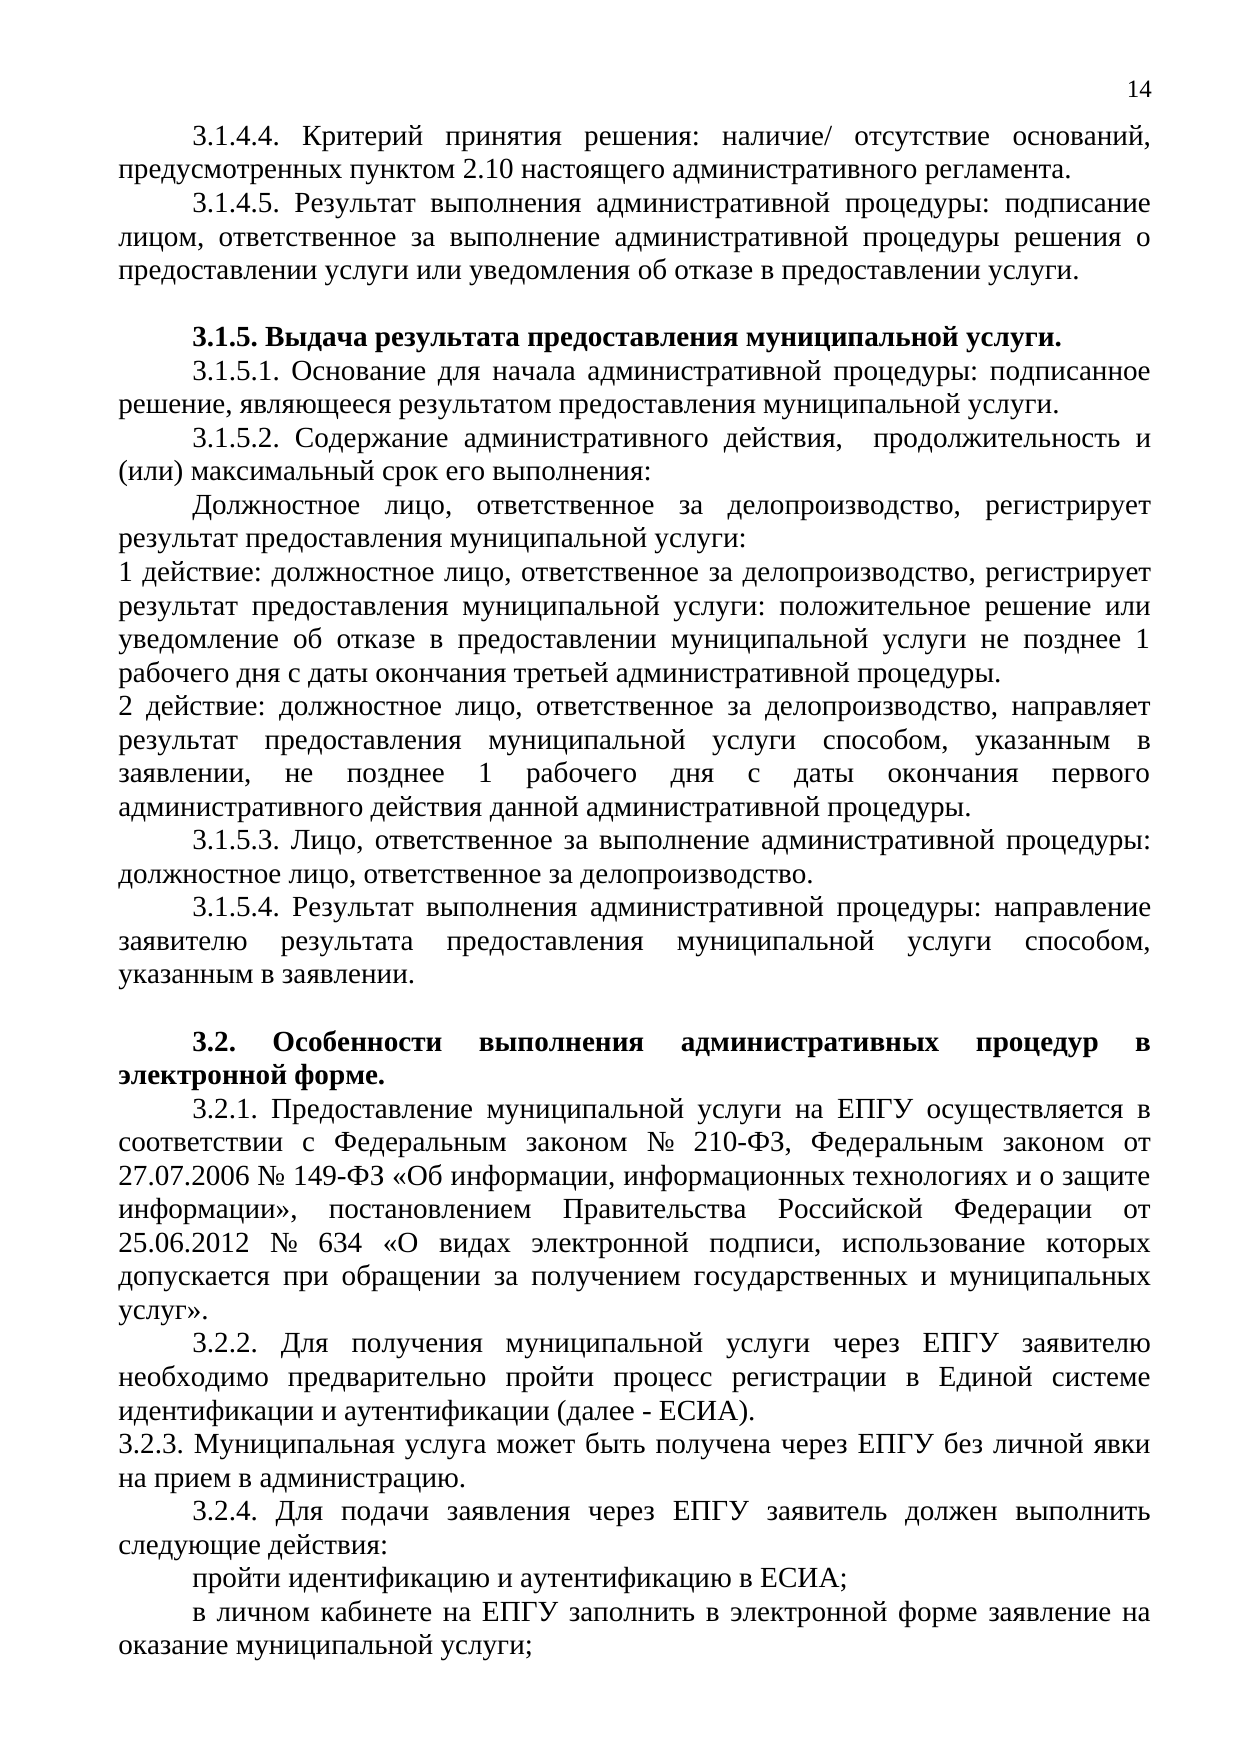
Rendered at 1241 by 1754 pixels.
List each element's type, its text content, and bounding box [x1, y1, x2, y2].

text 3.2.1. Предоставление муниципальной услуги на ЕПГУ осуществляется в соответствии с Федеральным законом № 210-ФЗ, Федеральным законом от 27.07.2006 № 149-ФЗ «Об информации, информационных технологиях и о защите информации», постановлением Правительства Российской Федерации от 25.06.2012 № 634 «О видах электронной подписи, использование которых допускается при обращении за получением государственных и муниципальных услуг». [118, 1091, 1152, 1326]
text 3.2.3. Муниципальная услуга может быть получена через ЕПГУ без личной явки на прием в администрацию. [118, 1426, 1152, 1493]
text 3.1.5.3. Лицо, ответственное за выполнение административной процедуры: должностное лицо, ответственное за делопроизводство. [118, 822, 1152, 889]
text 3.2. Особенности выполнения административных процедур в электронной форме. [118, 1024, 1152, 1091]
text 3.2.2. Для получения муниципальной услуги через ЕПГУ заявителю необходимо предварительно пройти процесс регистрации в Единой системе идентификации и аутентификации (далее - ЕСИА). [118, 1326, 1152, 1426]
text 3.1.5. Выдача результата предоставления муниципальной услуги. [118, 319, 1152, 353]
text 1 действие: должностное лицо, ответственное за делопроизводство, регистрирует результат предоставления муниципальной услуги: положительное решение или уведомление об отказе в предоставлении муниципальной услуги не позднее 1 рабочего дня с даты окончания третьей административной процедуры. [118, 554, 1152, 688]
text в личном кабинете на ЕПГУ заполнить в электронной форме заявление на оказание муниципальной услуги; [118, 1594, 1152, 1661]
text 3.1.5.2. Содержание административного действия, продолжительность и (или) максимальный срок его выполнения: [118, 420, 1152, 487]
text пройти идентификацию и аутентификацию в ЕСИА; [118, 1560, 1152, 1594]
text 3.1.4.5. Результат выполнения административной процедуры: подписание лицом, ответственное за выполнение административной процедуры решения о предоставлении услуги или уведомления об отказе в предоставлении услуги. [118, 185, 1152, 286]
text 3.1.4.4. Критерий принятия решения: наличие/ отсутствие оснований, предусмотренных пунктом 2.10 настоящего административного регламента. [118, 118, 1152, 185]
text 3.1.5.1. Основание для начала административной процедуры: подписанное решение, являющееся результатом предоставления муниципальной услуги. [118, 353, 1152, 420]
text Должностное лицо, ответственное за делопроизводство, регистрирует результат предоставления муниципальной услуги: [118, 487, 1152, 554]
text 2 действие: должностное лицо, ответственное за делопроизводство, направляет результат предоставления муниципальной услуги способом, указанным в заявлении, не позднее 1 рабочего дня с даты окончания первого административного действия данной административной процедуры. [118, 688, 1152, 822]
text 3.1.5.4. Результат выполнения административной процедуры: направление заявителю результата предоставления муниципальной услуги способом, указанным в заявлении. [118, 889, 1152, 990]
text 3.2.4. Для подачи заявления через ЕПГУ заявитель должен выполнить следующие действия: [118, 1493, 1152, 1560]
